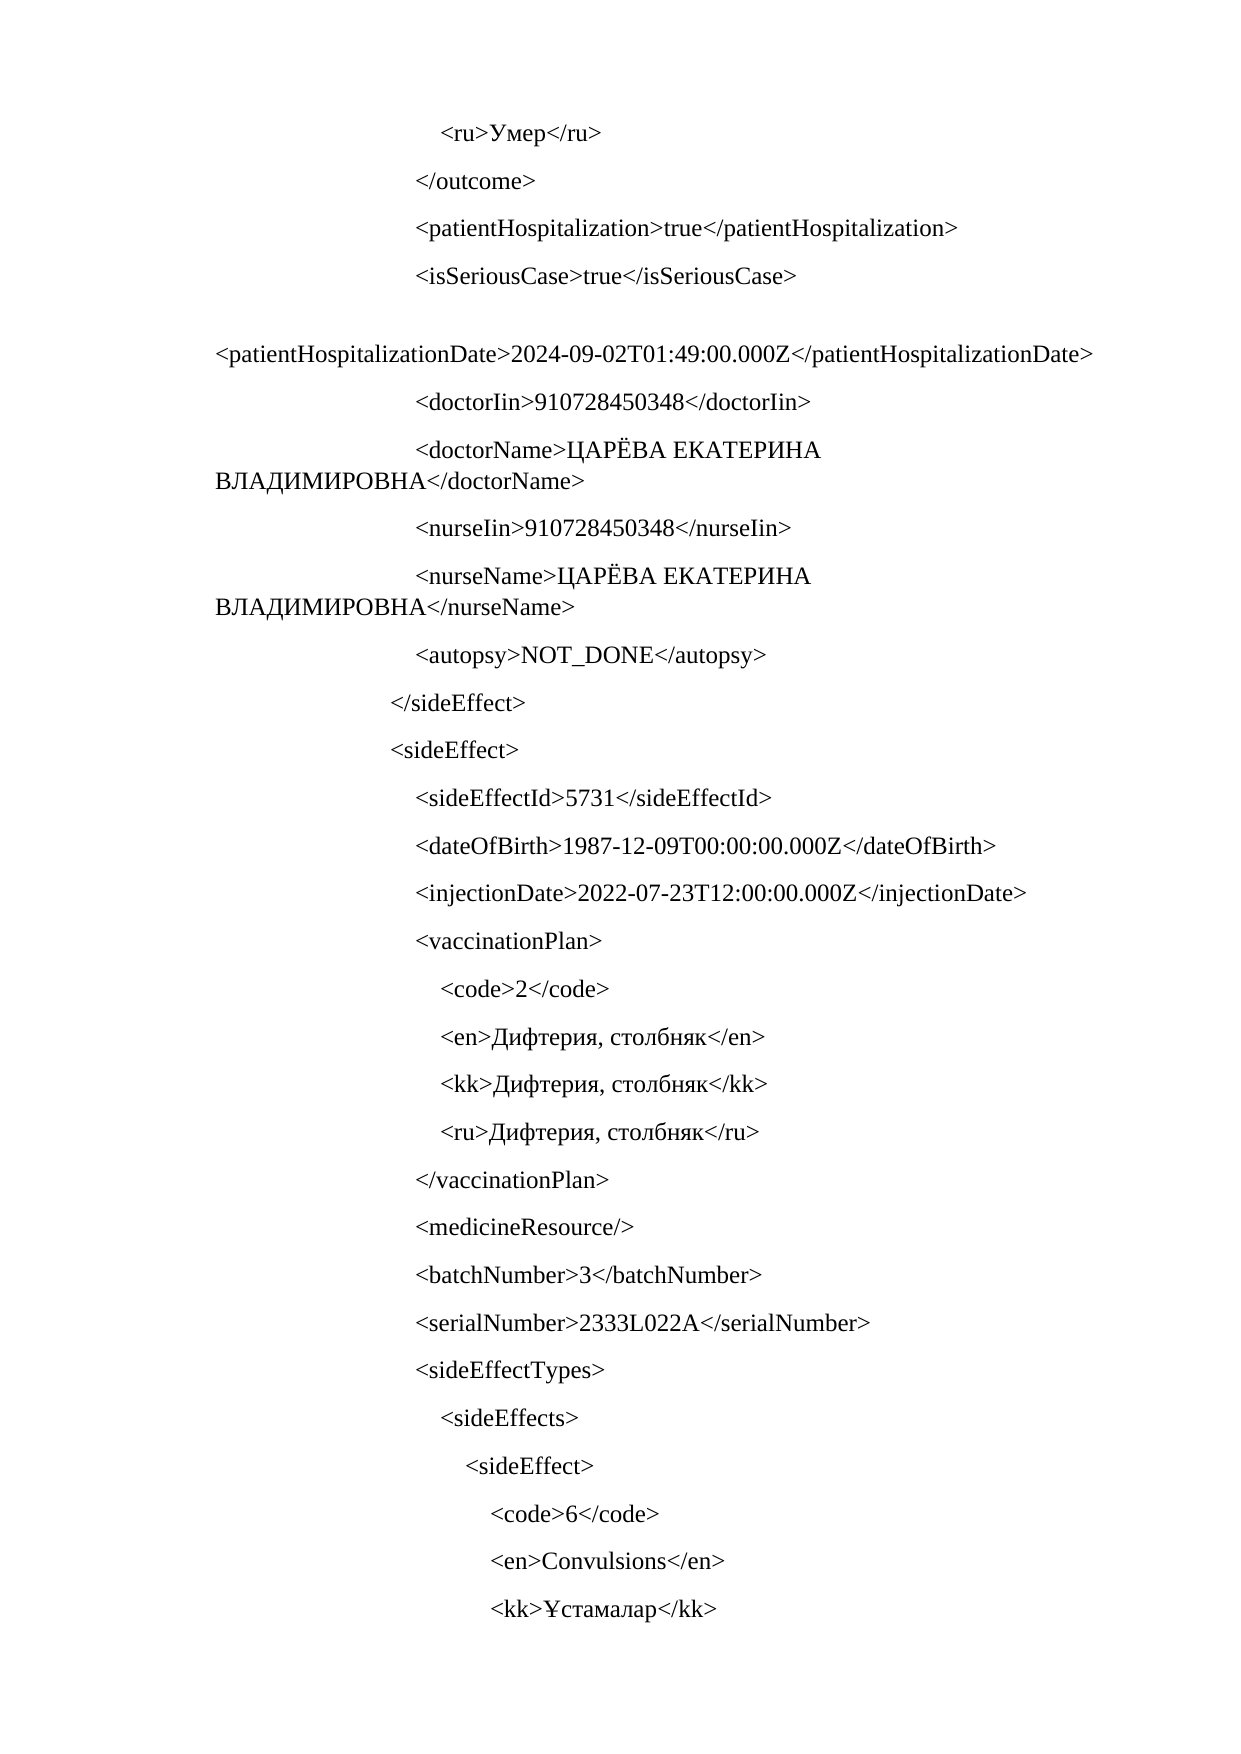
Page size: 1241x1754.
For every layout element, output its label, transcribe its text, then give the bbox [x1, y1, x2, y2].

text <vaccinationPlan> [215, 926, 1152, 955]
text <ru>Дифтерия, столбняк</ru> [215, 1117, 1152, 1146]
text <doctorName>ЦАРЁВА ЕКАТЕРИНА ВЛАДИМИРОВНА</doctorName> [215, 435, 1152, 494]
text <kk>Ұстамалар</kk> [215, 1594, 1152, 1623]
text <sideEffectTypes> [215, 1356, 1152, 1384]
text <en>Дифтерия, столбняк</en> [215, 1022, 1152, 1050]
text <code>6</code> [215, 1499, 1152, 1527]
text <ru>Умер</ru> [215, 118, 1152, 147]
text <code>2</code> [215, 974, 1152, 1003]
text <batchNumber>3</batchNumber> [215, 1260, 1152, 1289]
text <sideEffect> [215, 735, 1152, 764]
text <injectionDate>2022-07-23T12:00:00.000Z</injectionDate> [215, 878, 1152, 907]
text <kk>Дифтерия, столбняк</kk> [215, 1069, 1152, 1098]
text </outcome> [215, 166, 1152, 194]
text </vaccinationPlan> [215, 1165, 1152, 1193]
text <serialNumber>2333L022A</serialNumber> [215, 1308, 1152, 1337]
text <patientHospitalization>true</patientHospitalization> [215, 213, 1152, 242]
text <medicineResource/> [215, 1212, 1152, 1241]
text <sideEffects> [215, 1403, 1152, 1432]
text </sideEffect> [215, 688, 1152, 716]
text <sideEffect> [215, 1451, 1152, 1480]
text <dateOfBirth>1987-12-09T00:00:00.000Z</dateOfBirth> [215, 831, 1152, 859]
text <isSeriousCase>true</isSeriousCase> [215, 261, 1152, 290]
text <nurseIin>910728450348</nurseIin> [215, 513, 1152, 542]
text <nurseName>ЦАРЁВА ЕКАТЕРИНА ВЛАДИМИРОВНА</nurseName> [215, 561, 1152, 621]
text <doctorIin>910728450348</doctorIin> [215, 387, 1152, 416]
text <autopsy>NOT_DONE</autopsy> [215, 640, 1152, 669]
text <sideEffectId>5731</sideEffectId> [215, 783, 1152, 812]
text <en>Convulsions</en> [215, 1546, 1152, 1575]
text <patientHospitalizationDate>2024-09-02T01:49:00.000Z</patientHospitalizationDate> [215, 309, 1152, 368]
